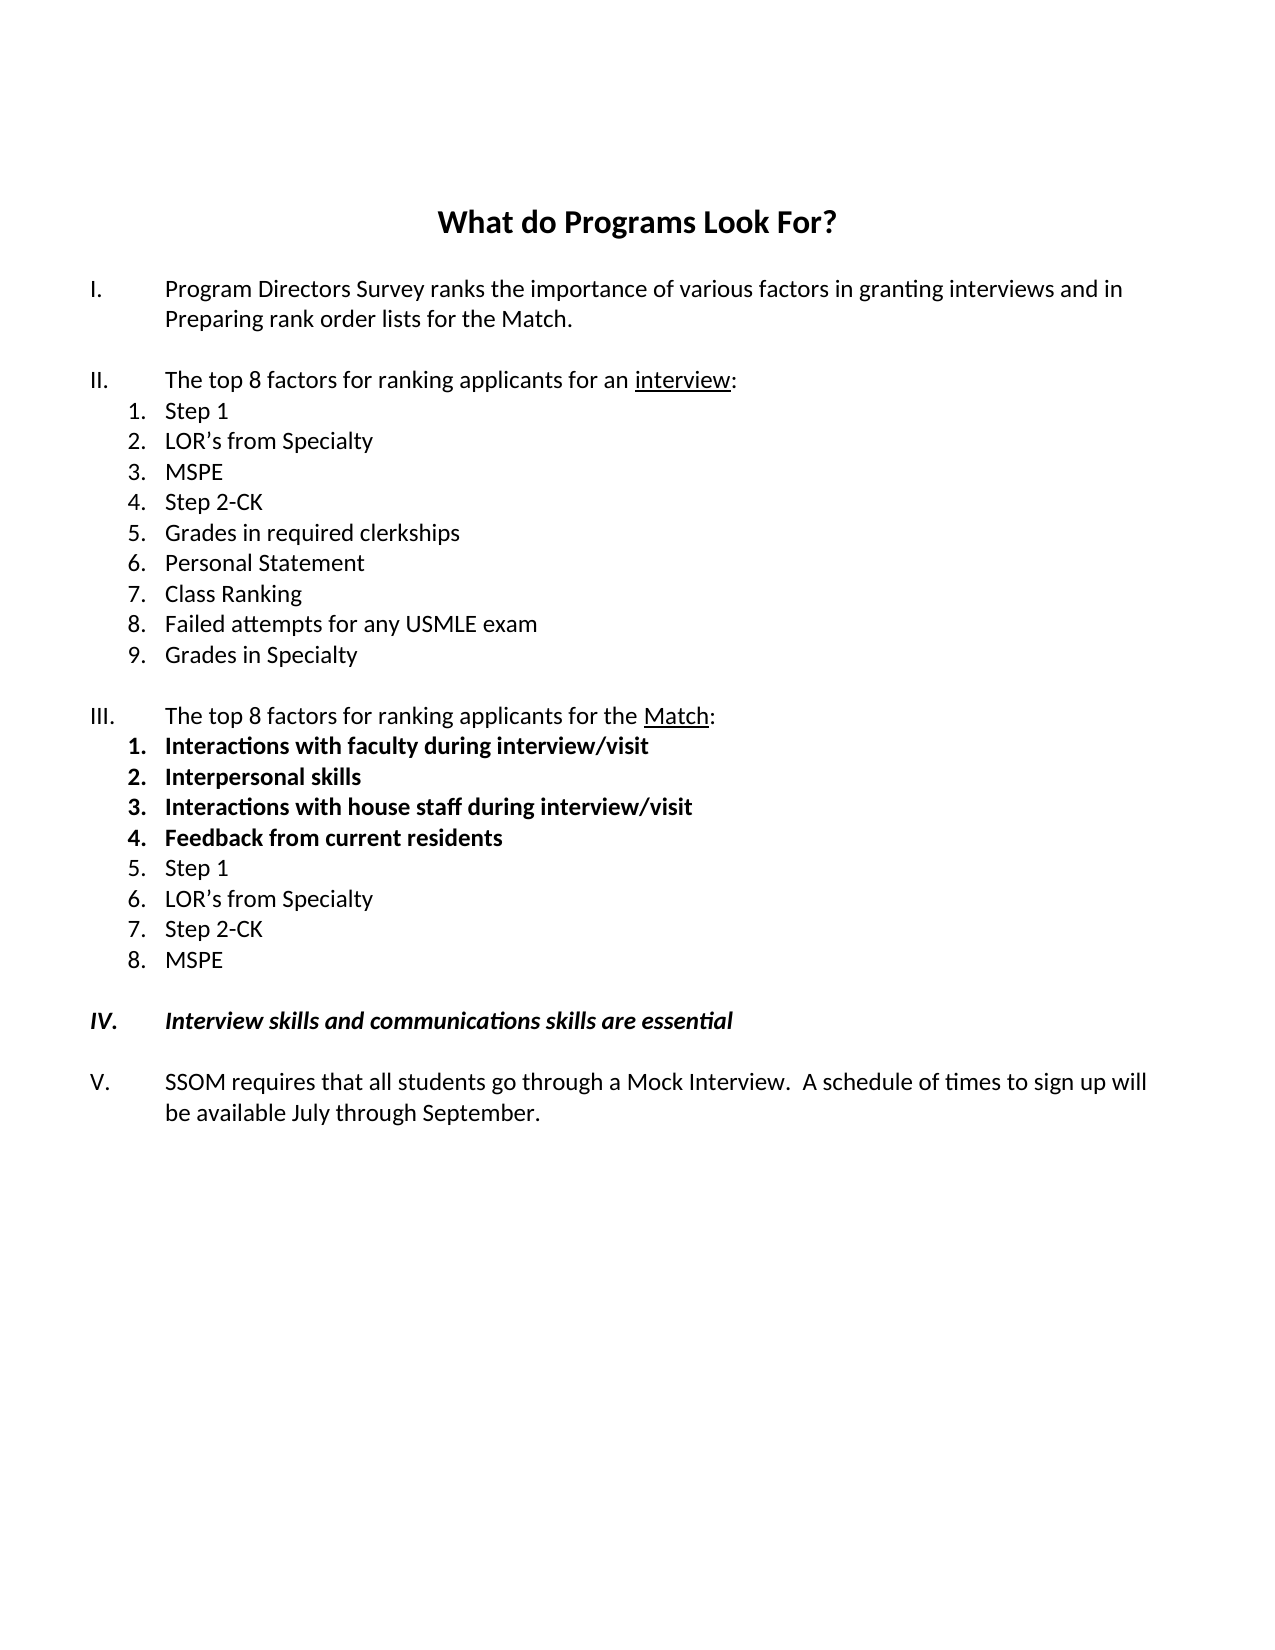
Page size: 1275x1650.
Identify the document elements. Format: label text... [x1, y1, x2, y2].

list SSOM requires that all students go through a Mock Interview. A schedule of times to sign up will be available July through September. [90, 1066, 1185, 1127]
list Program Directors Survey ranks the importance of various factors in granting interviews and in [90, 273, 1185, 303]
list LOR’s from Specialty [127, 883, 1185, 914]
list Interactions with faculty during interview/visit [127, 731, 1185, 761]
list Step 2-CK [127, 914, 1185, 944]
list Feedback from current residents [127, 822, 1185, 853]
list The top 8 factors for ranking applicants for the Match: [90, 700, 1185, 731]
list Step 1 [127, 395, 1185, 425]
list Step 1 [127, 853, 1185, 883]
list Preparing rank order lists for the Match. [90, 303, 1185, 334]
list MSPE [127, 944, 1185, 975]
list Class Ranking [127, 578, 1185, 608]
list Step 2-CK [127, 486, 1185, 517]
list The top 8 factors for ranking applicants for an interview: [90, 364, 1185, 395]
list LOR’s from Specialty [127, 425, 1185, 456]
list Interactions with house staff during interview/visit [127, 792, 1185, 822]
text What do Programs Look For? [90, 201, 1185, 242]
list Grades in Specialty [127, 639, 1185, 669]
list Grades in required clerkships [127, 517, 1185, 547]
list MSPE [127, 456, 1185, 486]
list Interview skills and communications skills are essential [90, 1005, 1185, 1036]
list Personal Statement [127, 547, 1185, 578]
list Failed attempts for any USMLE exam [127, 608, 1185, 639]
list Interpersonal skills [127, 761, 1185, 792]
